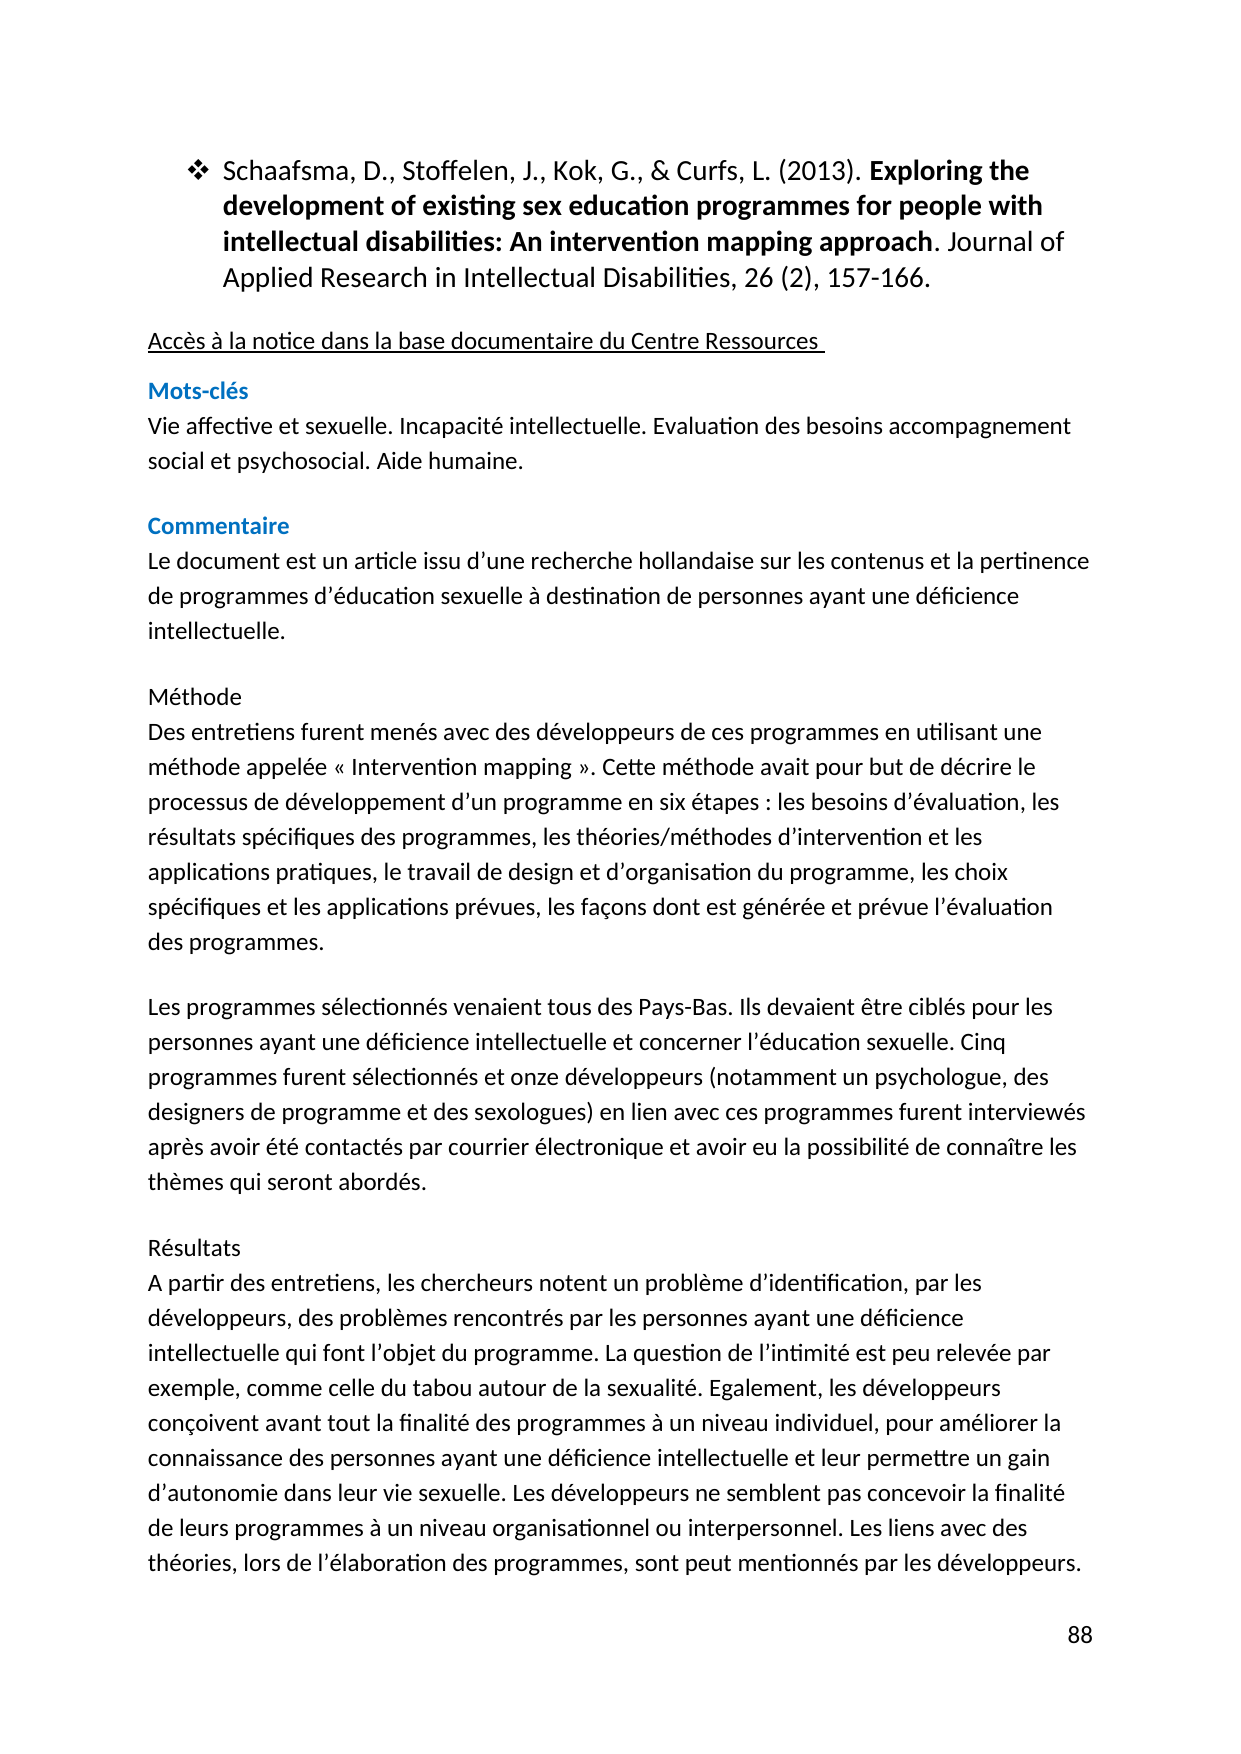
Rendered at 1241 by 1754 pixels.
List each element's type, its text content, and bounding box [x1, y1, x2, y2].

text Commentaire [148, 511, 1093, 541]
text Accès à la notice dans la base documentaire du Centre Ressources [148, 325, 1093, 355]
text Vie affective et sexuelle. Incapacité intellectuelle. Evaluation des besoins accompagnement social et psychosocial. Aide humaine. [148, 410, 1093, 476]
text Mots-clés [148, 375, 1093, 406]
text Résultats [148, 1232, 1093, 1263]
text Méthode [148, 681, 1093, 712]
text Les programmes sélectionnés venaient tous des Pays-Bas. Ils devaient être ciblés pour les personnes ayant une déficience intellectuelle et concerner l’éducation sexuelle. Cinq programmes furent sélectionnés et onze développeurs (notamment un psychologue, des designers de programme et des sexologues) en lien avec ces programmes furent interviewés après avoir été contactés par courrier électronique et avoir eu la possibilité de connaître les thèmes qui seront abordés. [148, 992, 1093, 1197]
text Des entretiens furent menés avec des développeurs de ces programmes en utilisant une méthode appelée « Intervention mapping ». Cette méthode avait pour but de décrire le processus de développement d’un programme en six étapes : les besoins d’évaluation, les résultats spécifiques des programmes, les théories/méthodes d’intervention et les applications pratiques, le travail de design et d’organisation du programme, les choix spécifiques et les applications prévues, les façons dont est générée et prévue l’évaluation des programmes. [148, 716, 1093, 957]
subtitle Schaafsma, D., Stoffelen, J., Kok, G., & Curfs, L. (2013). Exploring the development of existing sex education programmes for people with intellectual disabilities: An intervention mapping approach. Journal of Applied Research in Intellectual Disabilities, 26 (2), 157-166. [185, 152, 1093, 294]
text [148, 1267, 1093, 1578]
text Le document est un article issu d’une recherche hollandaise sur les contenus et la pertinence de programmes d’éducation sexuelle à destination de personnes ayant une déficience intellectuelle. [148, 546, 1093, 646]
